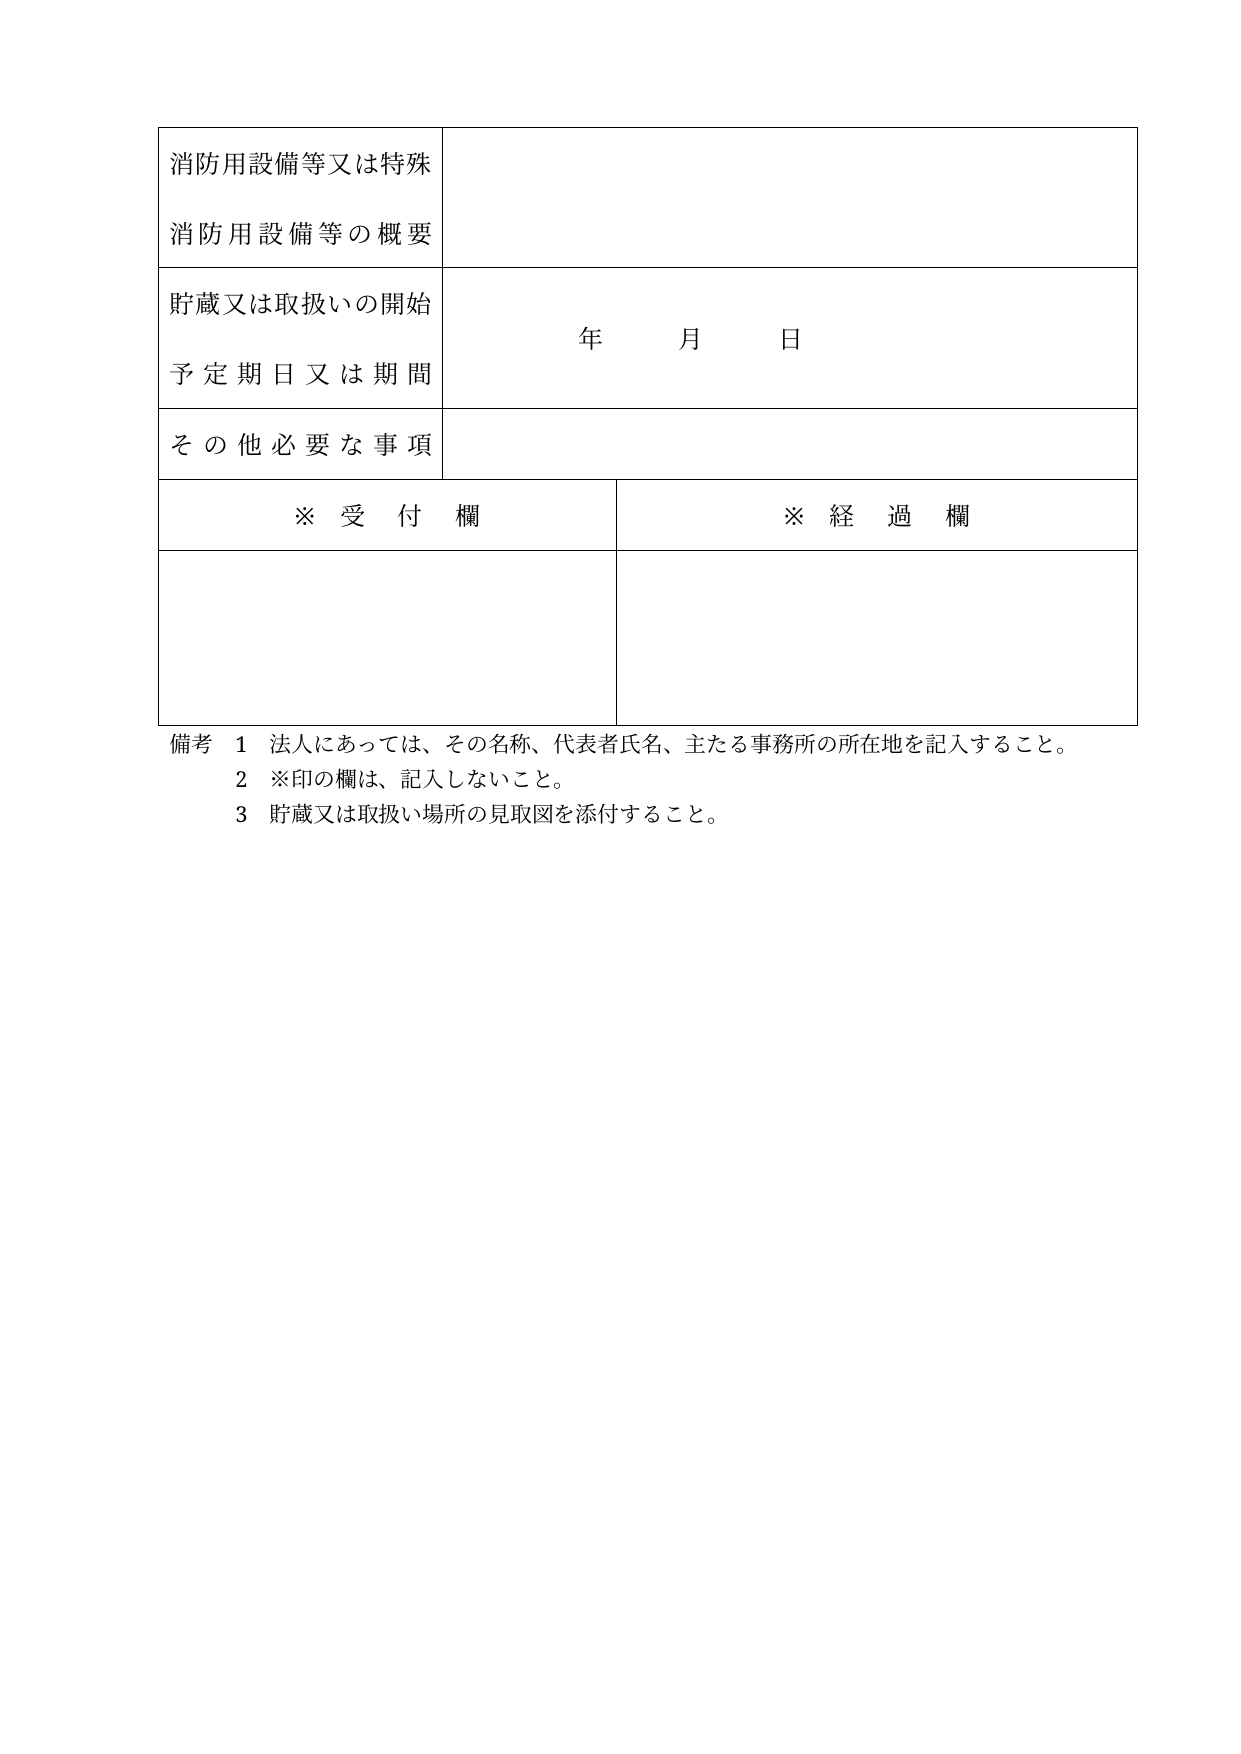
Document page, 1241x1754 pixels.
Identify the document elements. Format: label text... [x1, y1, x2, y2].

table_cell [443, 128, 1137, 267]
table_cell ※ 受付欄 [159, 480, 616, 549]
text 3 貯蔵又は取扱い場所の見取図を添付すること。 [148, 795, 1122, 830]
table_cell 貯蔵又は取扱いの開始予定期日又は期間 [159, 268, 442, 408]
table_cell 消防用設備等又は特殊消防用設備等の概要 [159, 128, 442, 267]
table_cell [159, 551, 616, 724]
table_cell [617, 551, 1137, 724]
table_cell 年 月 日 [443, 268, 1137, 408]
table_cell [443, 409, 1137, 479]
text 備考 1 法人にあっては、その名称、代表者氏名、主たる事務所の所在地を記入すること。 [148, 726, 1122, 760]
text 2 ※印の欄は、記入しないこと。 [148, 760, 1122, 795]
table_cell ※ 経過欄 [617, 480, 1137, 549]
table_cell その他必要な事項 [159, 409, 442, 479]
